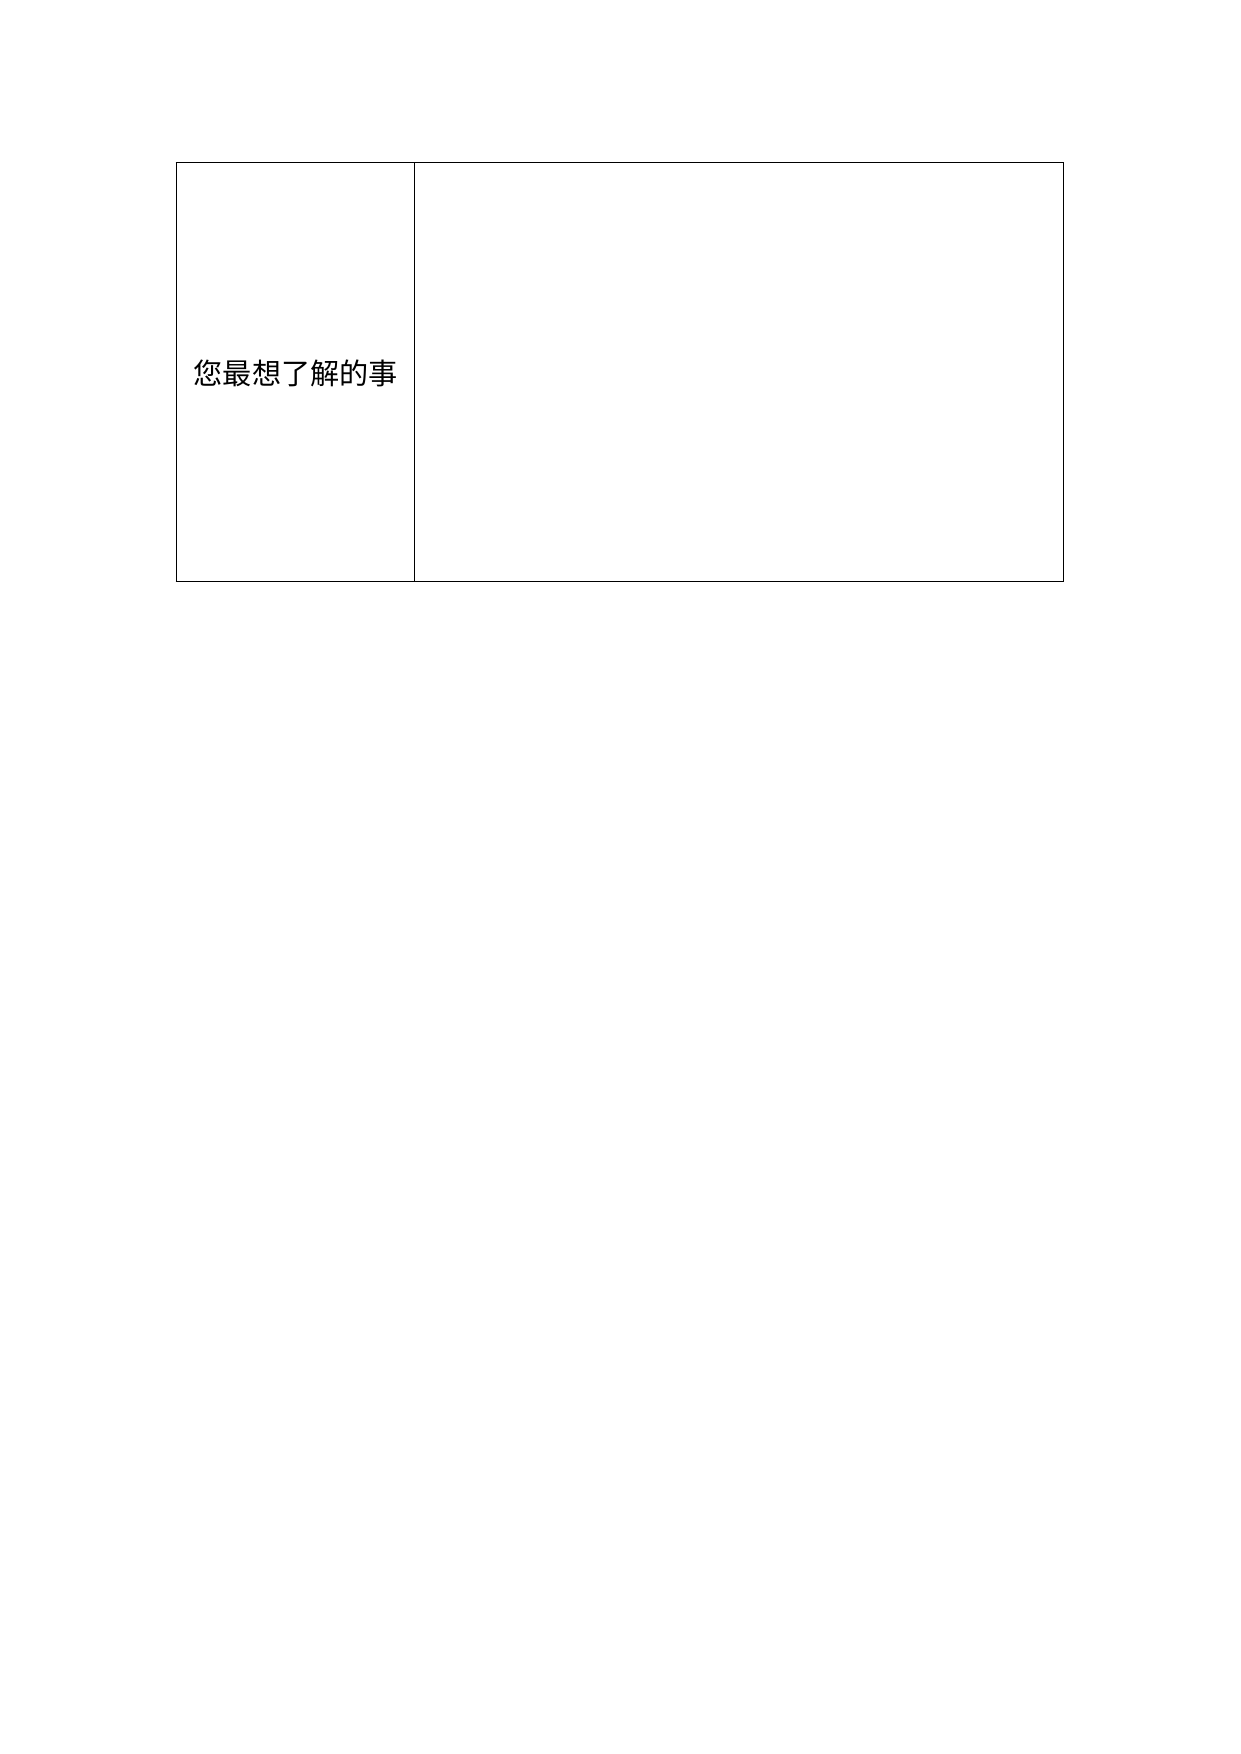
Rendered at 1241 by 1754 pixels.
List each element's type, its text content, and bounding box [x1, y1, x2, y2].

table_cell 您最想了解的事 [177, 163, 414, 581]
table_cell [415, 163, 1063, 581]
